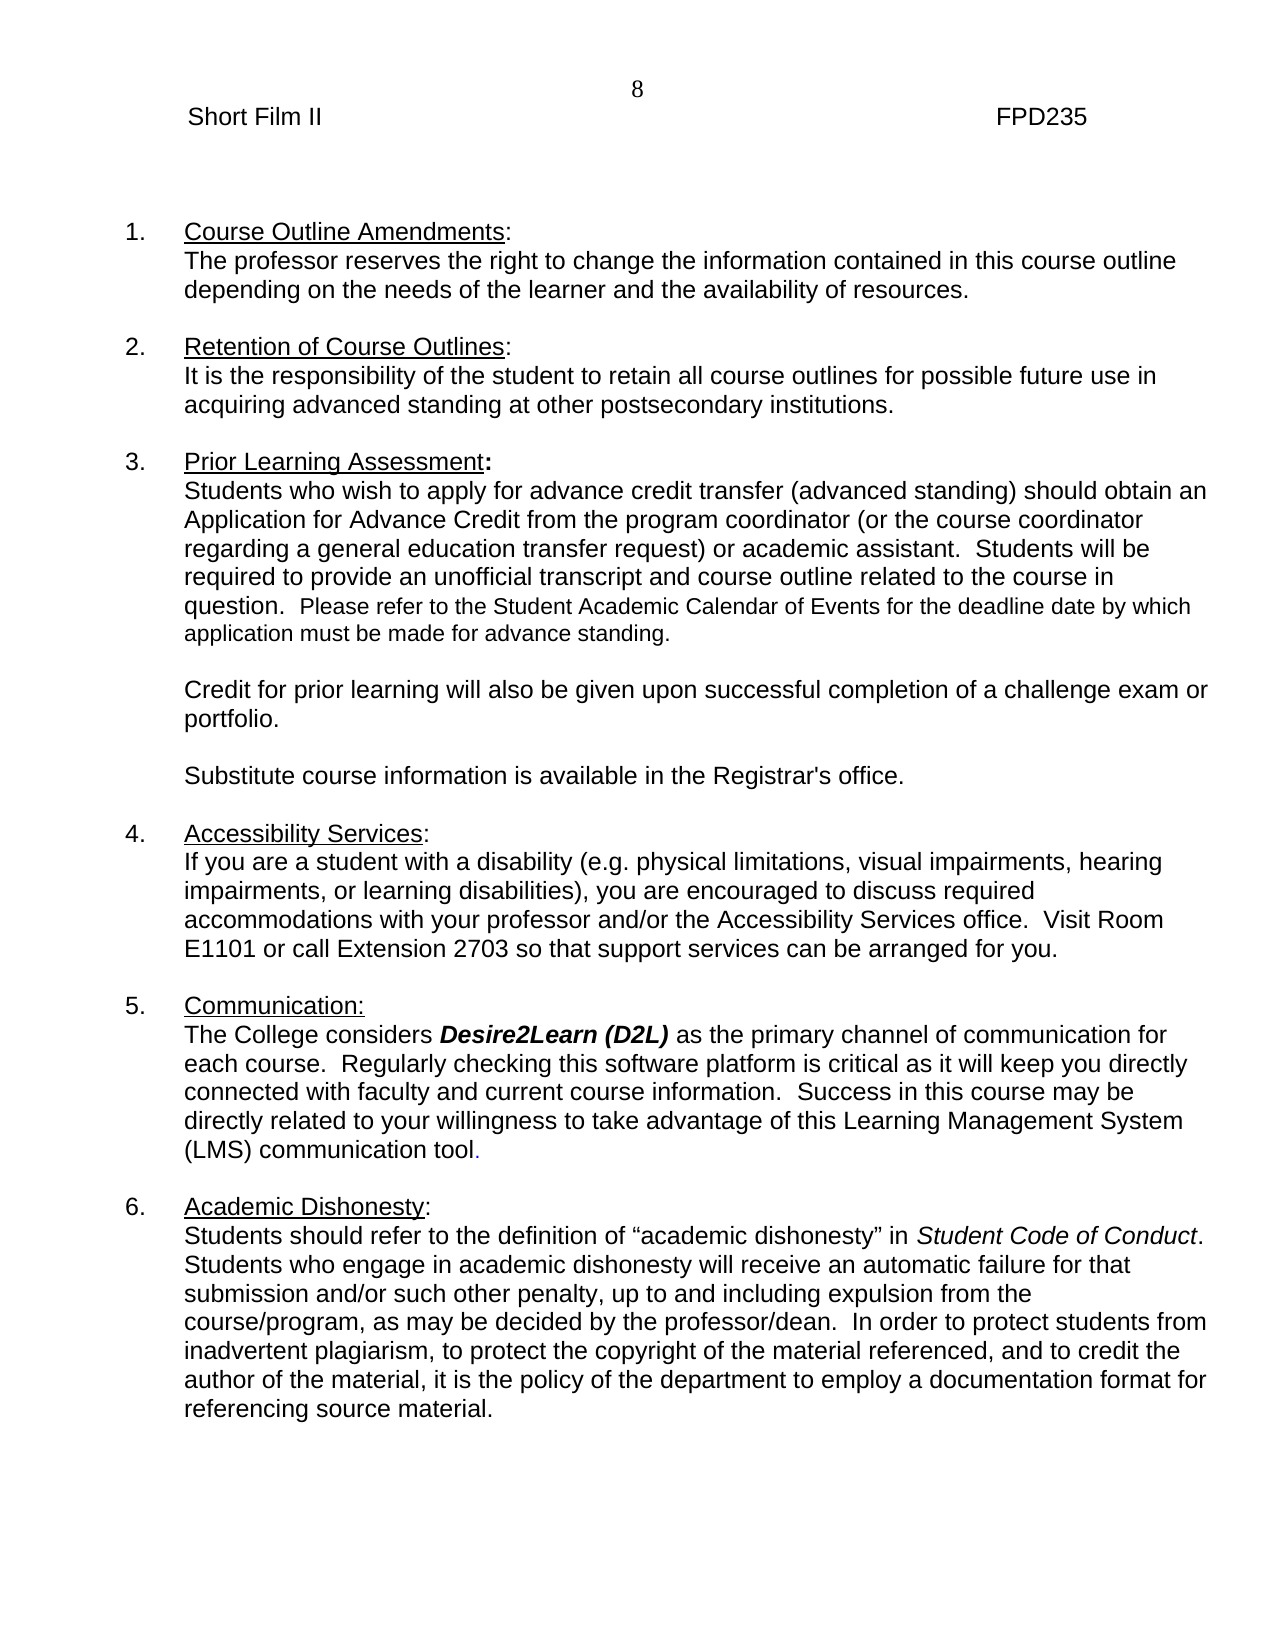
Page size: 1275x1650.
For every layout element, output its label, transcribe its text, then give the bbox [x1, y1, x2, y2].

table_header Course Outline Amendments: The professor reserves the right to change the information contained in this course outline depending on the needs of the learner and the availability of resources. [173, 217, 1221, 332]
table_cell 3. [114, 447, 173, 819]
table_cell Academic Dishonesty: Students should refer to the definition of “academic dishonesty” in Student Code of Conduct. Students who engage in academic dishonesty will receive an automatic failure for that submission and/or such other penalty, up to and including expulsion from the course/program, as may be decided by the professor/dean. In order to protect students from inadvertent plagiarism, to protect the copyright of the material referenced, and to credit the author of the material, it is the policy of the department to employ a documentation format for referencing source material. [173, 1193, 1221, 1451]
table_header 1. [114, 217, 173, 332]
table_cell 5. [114, 991, 173, 1192]
table_cell Communication: The College considers Desire2Learn (D2L) as the primary channel of communication for each course. Regularly checking this software platform is critical as it will keep you directly connected with faculty and current course information. Success in this course may be directly related to your willingness to take advantage of this Learning Management System (LMS) communication tool. [173, 991, 1221, 1192]
table_cell Prior Learning Assessment: Students who wish to apply for advance credit transfer (advanced standing) should obtain an Application for Advance Credit from the program coordinator (or the course coordinator regarding a general education transfer request) or academic assistant. Students will be required to provide an unofficial transcript and course outline related to the course in question. Please refer to the Student Academic Calendar of Events for the deadline date by which application must be made for advance standing. Credit for prior learning will also be given upon successful completion of a challenge exam or portfolio. Substitute course information is available in the Registrar's office. [173, 447, 1221, 819]
table_cell 6. [114, 1193, 173, 1451]
table_cell 4. [114, 819, 173, 991]
table_cell 2. [114, 332, 173, 447]
table_cell Accessibility Services: If you are a student with a disability (e.g. physical limitations, visual impairments, hearing impairments, or learning disabilities), you are encouraged to discuss required accommodations with your professor and/or the Accessibility Services office. Visit Room E1101 or call Extension 2703 so that support services can be arranged for you. [173, 819, 1221, 991]
table_cell Retention of Course Outlines: It is the responsibility of the student to retain all course outlines for possible future use in acquiring advanced standing at other postsecondary institutions. [173, 332, 1221, 447]
